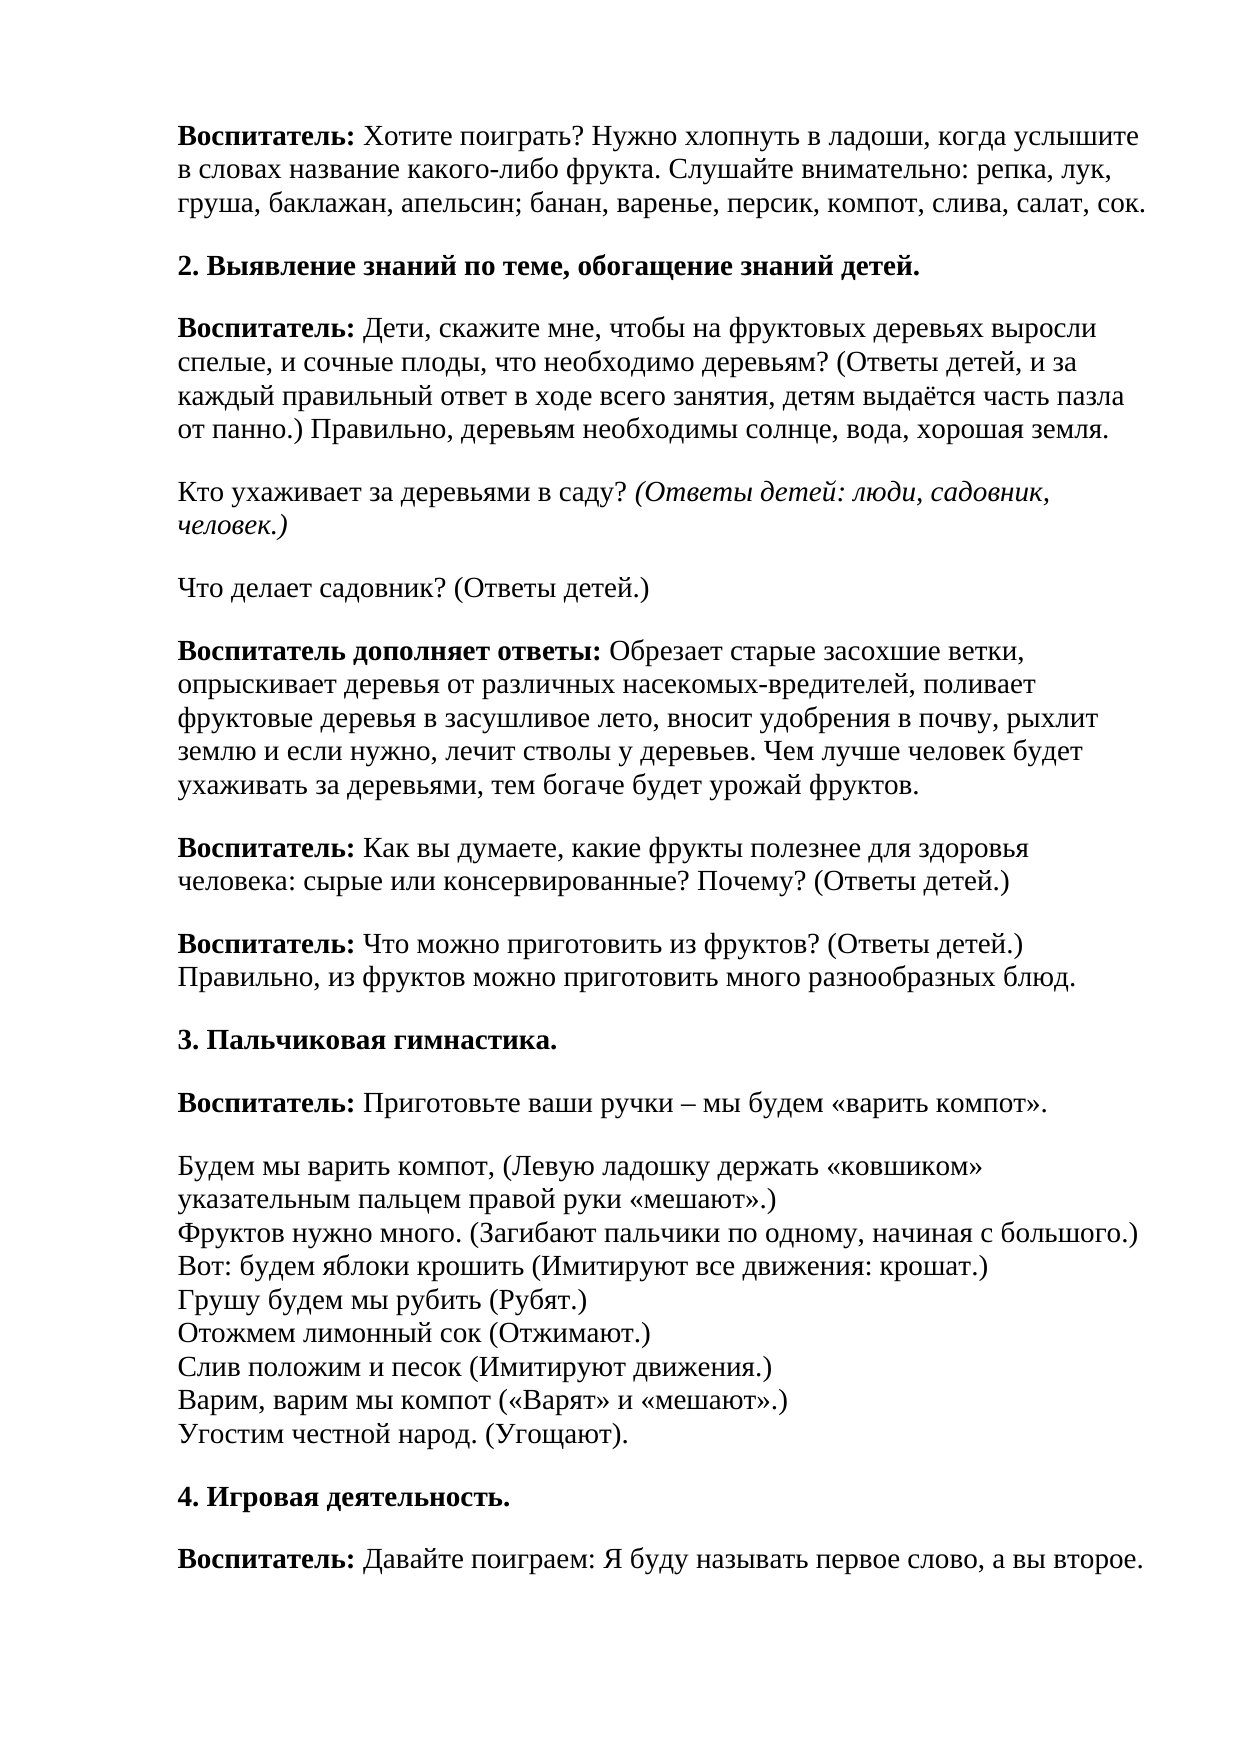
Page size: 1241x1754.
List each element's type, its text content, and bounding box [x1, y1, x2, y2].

text Воспитатель дополняет ответы: Обрезает старые засохшие ветки, опрыскивает деревья от различных насекомых-вредителей, поливает фруктовые деревья в засушливое лето, вносит удобрения в почву, рыхлит землю и если нужно, лечит стволы у деревьев. Чем лучше человек будет ухаживать за деревьями, тем богаче будет урожай фруктов. [177, 633, 1152, 801]
text Воспитатель: Дети, скажите мне, чтобы на фруктовых деревьях выросли спелые, и сочные плоды, что необходимо деревьям? (Ответы детей, и за каждый правильный ответ в ходе всего занятия, детям выдаётся часть пазла от панно.) Правильно, деревьям необходимы солнце, вода, хорошая земля. [177, 311, 1152, 445]
text Что делает садовник? (Ответы детей.) [177, 570, 1152, 604]
text Воспитатель: Хотите поиграть? Нужно хлопнуть в ладоши, когда услышите в словах название какого-либо фрукта. Слушайте внимательно: репка, лук, груша, баклажан, апельсин; банан, варенье, персик, компот, слива, салат, сок. [177, 118, 1152, 219]
text 3. Пальчиковая гимнастика. [177, 1022, 1152, 1056]
text Воспитатель: Давайте поиграем: Я буду называть первое слово, а вы второе. [177, 1541, 1152, 1575]
text 4. Игровая деятельность. [177, 1479, 1152, 1512]
text Воспитатель: Что можно приготовить из фруктов? (Ответы детей.) Правильно, из фруктов можно приготовить много разнообразных блюд. [177, 926, 1152, 993]
text Воспитатель: Как вы думаете, какие фрукты полезнее для здоровья человека: сырые или консервированные? Почему? (Ответы детей.) [177, 830, 1152, 897]
text Кто ухаживает за деревьями в саду? (Ответы детей: люди, садовник, человек.) [177, 474, 1152, 541]
text Будем мы варить компот, (Левую ладошку держать «ковшиком» указательным пальцем правой руки «мешают».) Фруктов нужно много. (Загибают пальчики по одному, начиная с большого.) Вот: будем яблоки крошить (Имитируют все движения: крошат.) Грушу будем мы рубить (Рубят.) Отожмем лимонный сок (Отжимают.) Слив положим и песок (Имитируют движения.) Варим, варим мы компот («Варят» и «мешают».) Угостим честной народ. (Угощают). [177, 1148, 1152, 1449]
text Воспитатель: Приготовьте ваши ручки – мы будем «варить компот». [177, 1085, 1152, 1118]
text 2. Выявление знаний по теме, обогащение знаний детей. [177, 248, 1152, 281]
